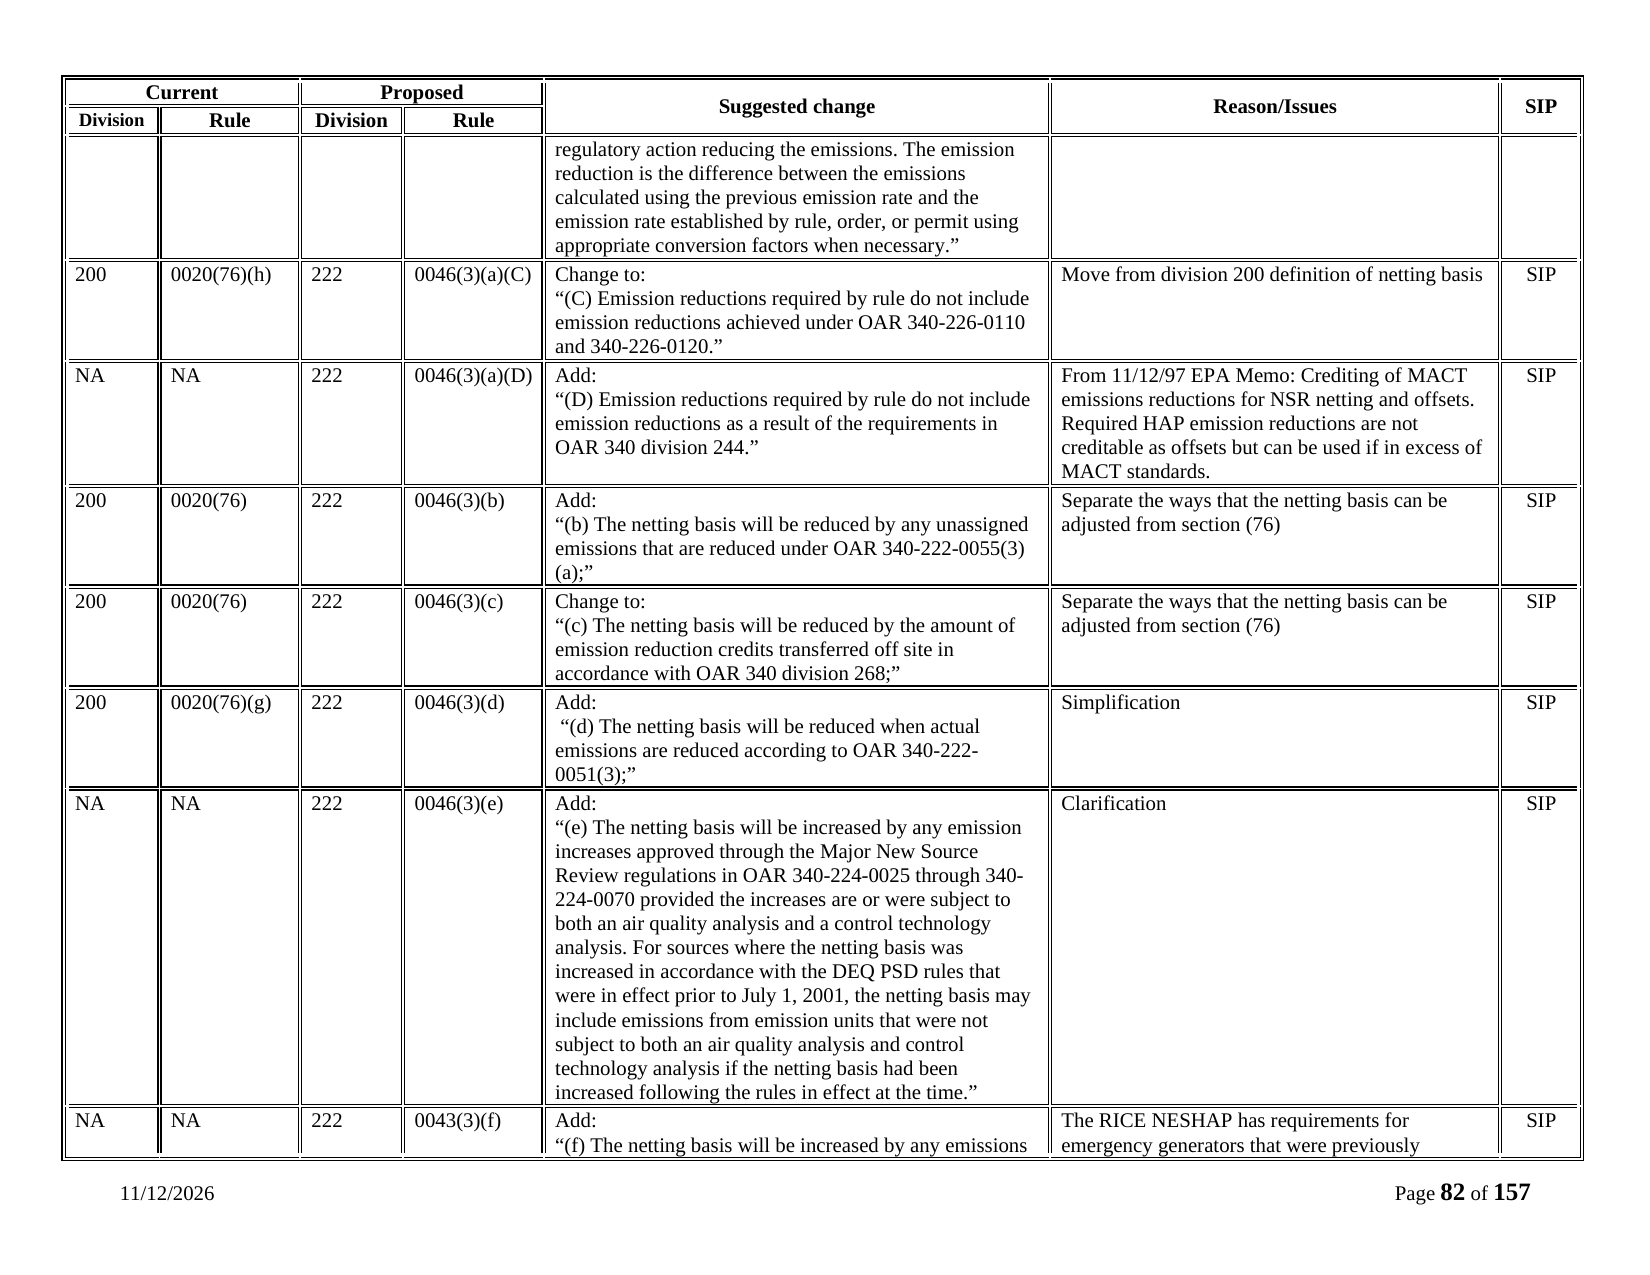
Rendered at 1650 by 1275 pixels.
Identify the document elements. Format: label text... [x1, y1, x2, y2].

table_header Current [64, 77, 300, 104]
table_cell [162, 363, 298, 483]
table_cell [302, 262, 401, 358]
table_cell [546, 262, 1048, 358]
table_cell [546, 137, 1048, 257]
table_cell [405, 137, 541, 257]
table_header Reason/Issues [1050, 77, 1500, 132]
table_cell Rule [405, 108, 541, 132]
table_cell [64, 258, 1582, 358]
table_header SIP [1500, 79, 1580, 132]
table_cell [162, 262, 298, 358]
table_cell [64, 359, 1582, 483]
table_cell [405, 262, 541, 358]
table_cell Division [64, 104, 159, 132]
table_header Proposed [300, 77, 544, 104]
table_cell Rule [162, 108, 298, 132]
table_header Suggested change [544, 77, 1050, 132]
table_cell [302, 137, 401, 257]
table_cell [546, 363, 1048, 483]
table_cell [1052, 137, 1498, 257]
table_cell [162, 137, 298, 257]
table_cell Division [302, 108, 401, 132]
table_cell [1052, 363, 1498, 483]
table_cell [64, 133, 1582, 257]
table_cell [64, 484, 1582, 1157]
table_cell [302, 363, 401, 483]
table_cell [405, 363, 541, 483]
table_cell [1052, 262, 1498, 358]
